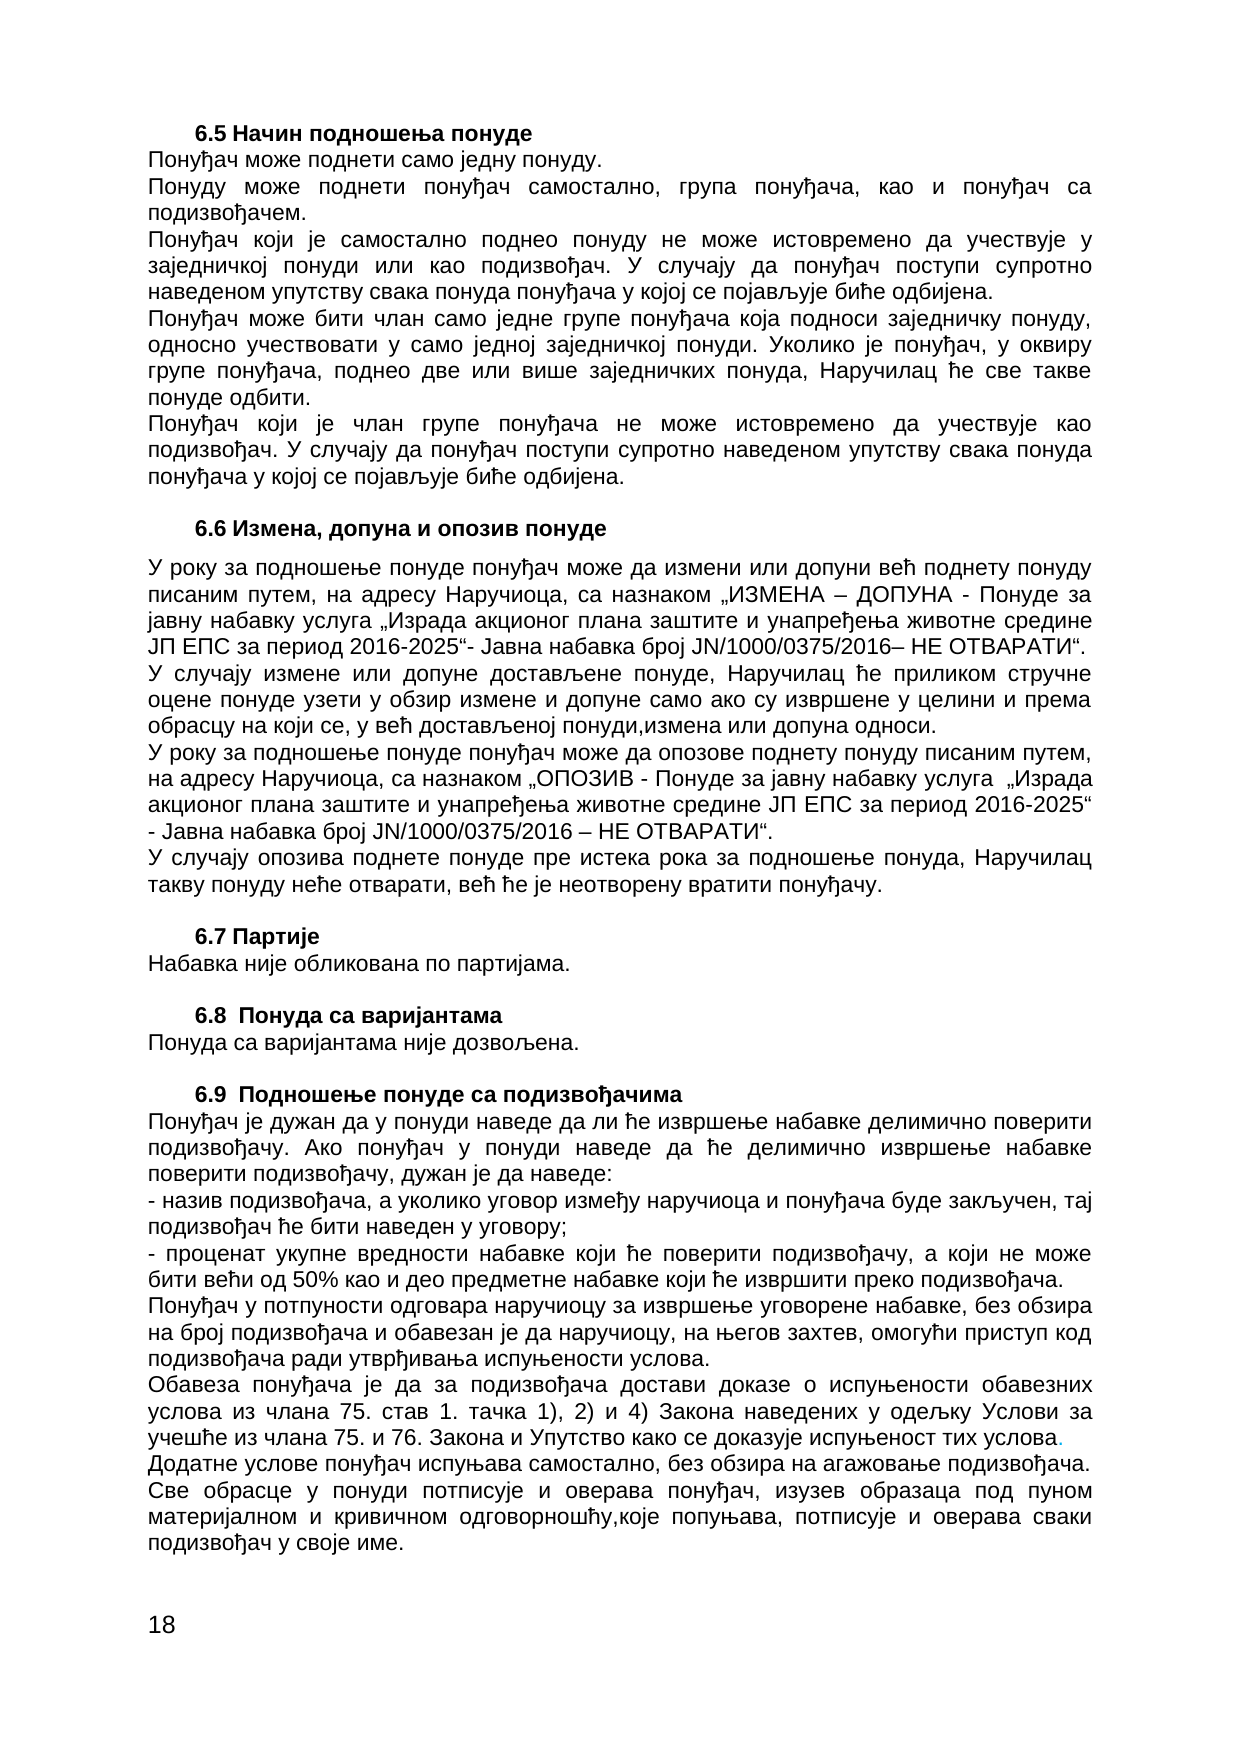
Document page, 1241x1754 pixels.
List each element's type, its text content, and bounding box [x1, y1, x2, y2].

text Набавка није обликована по партијама. [148, 949, 1093, 976]
text Понуђач који је самостално поднео понуду не може истовремено да учествује у заједничкој понуди или као подизвођач. У случају да понуђач поступи супротно наведеном упутству свака понуда понуђача у којој се појављује биће одбијена. [148, 226, 1093, 304]
text Понуђач може бити члан само једне групе понуђача која подноси заједничку понуду, односно учествовати у само једној заједничкој понуди. Уколико је понуђач, у оквиру групе понуђача, поднео две или више заједничких понуда, Наручилац ће све такве понуде одбити. [148, 304, 1093, 410]
text Понуда са варијантама није дозвољена. [148, 1029, 1093, 1055]
text У року за подношење понуде понуђач може да измени или допуни већ поднету понуду писаним путем, на адресу Наручиоца, са назнаком „ИЗМЕНА – ДОПУНА - Понуде за јавну набавку услуга „Израда акционог плана заштите и унапређења животне средине ЈП ЕПС за период 2016-2025“- Јавна набавка број JN/1000/0375/2016– НЕ ОТВАРАТИ“. [148, 554, 1093, 660]
text Понуђач који је члан групе понуђача не може истовремено да учествује као подизвођач. У случају да понуђач поступи супротно наведеном упутству свака понуда понуђача у којој се појављује биће одбијена. [148, 410, 1093, 489]
text Понуђач може поднети само једну понуду. [148, 146, 1093, 173]
list Понуда са варијантама [194, 1002, 1093, 1029]
text Додатне услове понуђач испуњава самостално, без обзира на агажовање подизвођача. [148, 1450, 1093, 1477]
list Начин подношења понуде [194, 120, 1093, 146]
list Подношење понуде са подизвођачима [194, 1081, 1093, 1108]
text - проценат укупне вредности набавке који ће поверити подизвођачу, а који не може бити већи од 50% као и део предметне набавке који ће извршити преко подизвођача. [148, 1239, 1093, 1292]
text У року за подношење понуде понуђач може да опозове поднету понуду писаним путем, на адресу Наручиоца, са назнаком „ОПОЗИВ - Понуде за јавну набавку услуга „Израда акционог плана заштите и унапређења животне средине ЈП ЕПС за период 2016-2025“ - Јавна набавка број JN/1000/0375/2016 – НЕ ОТВАРАТИ“. [148, 739, 1093, 844]
text У случају опозива поднете понуде пре истека рока за подношење понуда, Наручилац такву понуду неће отварати, већ ће је неотворену вратити понуђачу. [148, 844, 1093, 897]
text Понуђач у потпуности одговара наручиоцу за извршење уговорене набавке, без обзира на број подизвођача и обавезан је да наручиоцу, на његов захтев, омогући приступ код подизвођача ради утврђивања испуњености услова. [148, 1292, 1093, 1371]
text Понуду може поднети понуђач самостално, група понуђача, као и понуђач са подизвођачем. [148, 173, 1093, 226]
list Измена, допуна и опозив понуде [194, 515, 1093, 542]
text Све обрасце у понуди потписује и оверава понуђач, изузев образаца под пуном материјалном и кривичном одговорношћу,које попуњава, потписује и оверава сваки подизвођач у своје име. [148, 1477, 1093, 1556]
text У случају измене или допуне достављене понуде, Наручилац ће приликом стручне оцене понуде узети у обзир измене и допуне само ако су извршене у целини и према обрасцу на који се, у већ достављеној понуди,измена или допуна односи. [148, 660, 1093, 739]
list Партије [194, 923, 1093, 949]
text Понуђач је дужан да у понуди наведе да ли ће извршење набавке делимично поверити подизвођачу. Ако понуђач у понуди наведе да ће делимично извршење набавке поверити подизвођачу, дужан је да наведе: [148, 1108, 1093, 1187]
text Обавеза понуђача је да за подизвођача достави доказе о испуњености обавезних услова из члана 75. став 1. тачка 1), 2) и 4) Закона наведених у одељку Услови за учешће из члана 75. и 76. Закона и Упутство како се доказује испуњеност тих услова. [148, 1371, 1093, 1450]
text - назив подизвођача, а уколико уговор између наручиоца и понуђача буде закључен, тај подизвођач ће бити наведен у уговору; [148, 1187, 1093, 1239]
